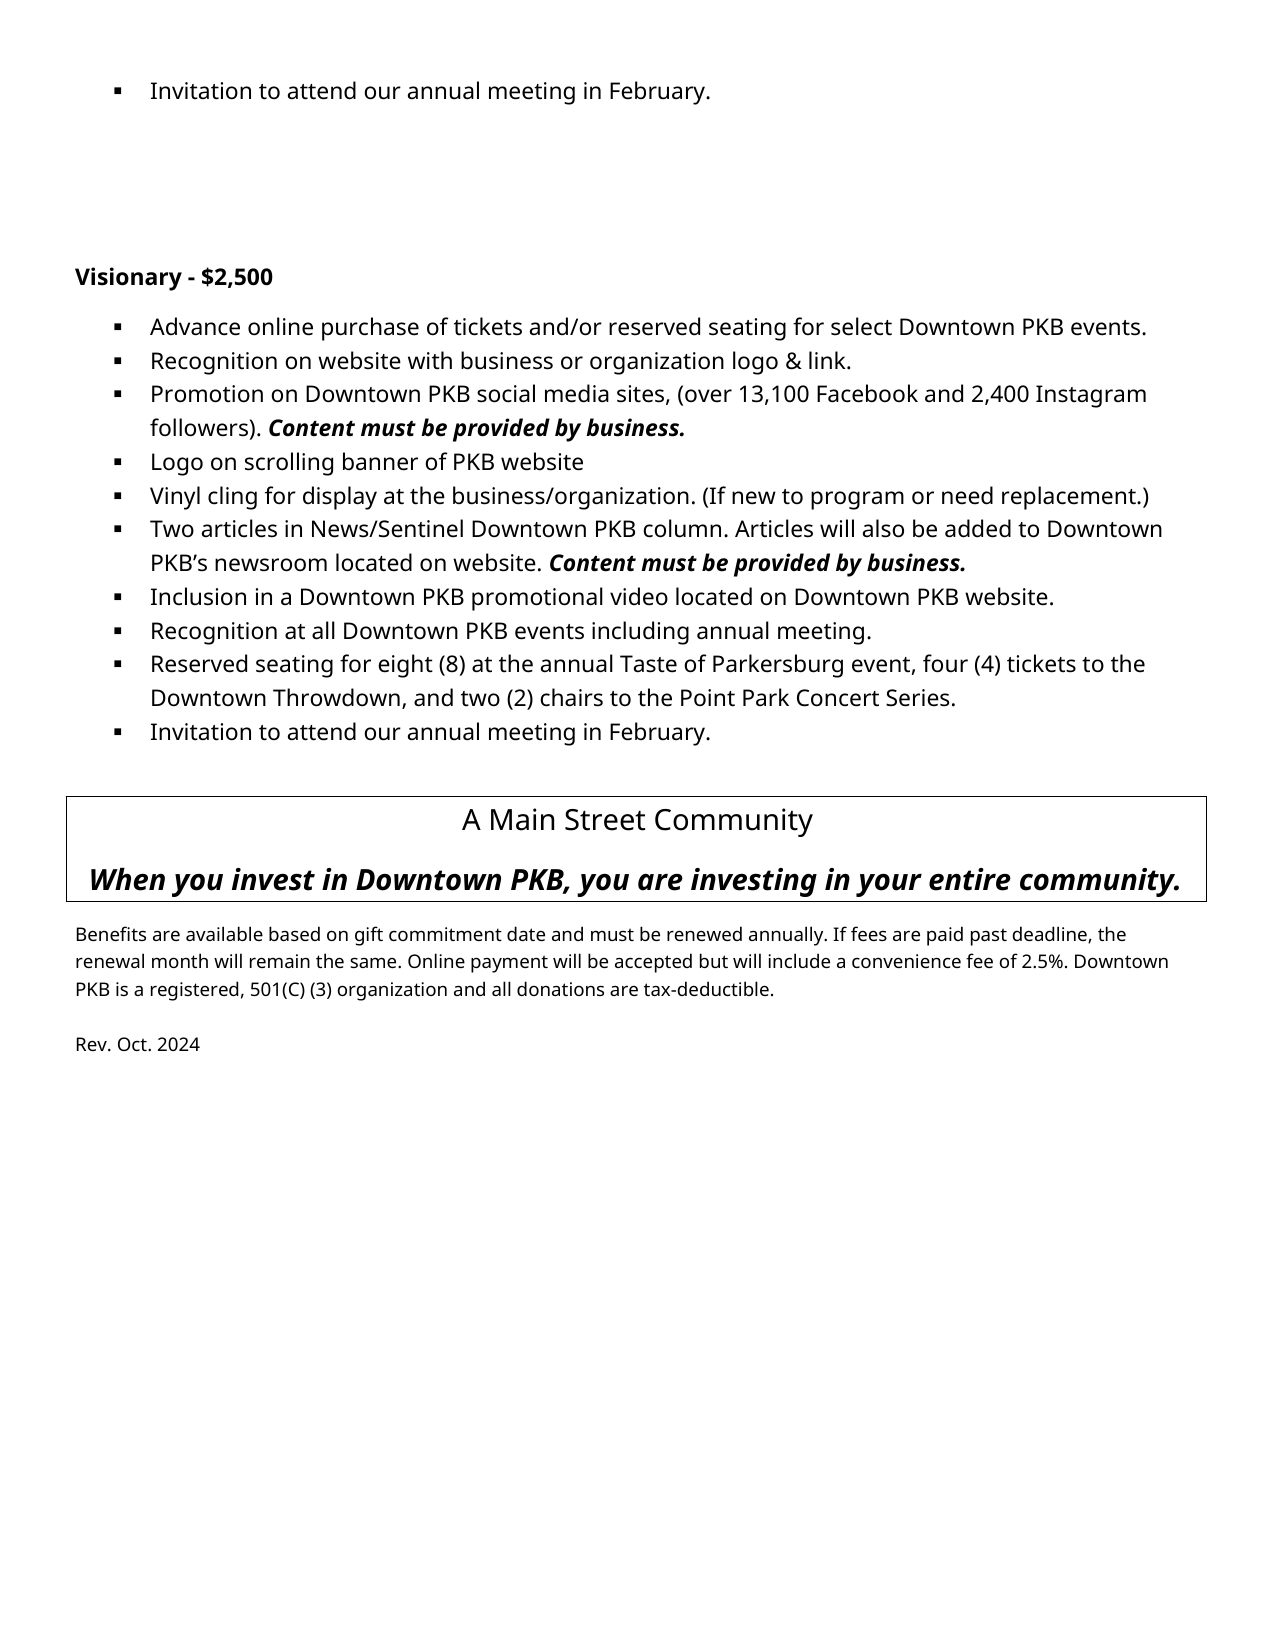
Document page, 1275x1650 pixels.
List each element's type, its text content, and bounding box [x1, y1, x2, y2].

list Invitation to attend our annual meeting in February. [112, 716, 1200, 777]
list Advance online purchase of tickets and/or reserved seating for select Downtown PKB events. [112, 311, 1200, 342]
list Recognition at all Downtown PKB events including annual meeting. [112, 614, 1200, 646]
list Inclusion in a Downtown PKB promotional video located on Downtown PKB website. [112, 581, 1200, 612]
text Visionary - $2,500 [75, 125, 1200, 292]
list Invitation to attend our annual meeting in February. [112, 75, 1200, 106]
text Benefits are available based on gift commitment date and must be renewed annually. If fees are paid past deadline, the renewal month will remain the same. Online payment will be accepted but will include a convenience fee of 2.5%. Downtown PKB is a registered, 501(C) (3) organization and all donations are tax-deductible. Rev. Oct. 2024 [75, 921, 1200, 1057]
list Recognition on website with business or organization logo & link. [112, 344, 1200, 376]
list Reserved seating for eight (8) at the annual Taste of Parkersburg event, four (4) tickets to the Downtown Throwdown, and two (2) chairs to the Point Park Concert Series. [112, 648, 1200, 713]
text A Main Street Community [67, 797, 1206, 839]
text When you invest in Downtown PKB, you are investing in your entire community. [67, 856, 1206, 901]
list Two articles in News/Sentinel Downtown PKB column. Articles will also be added to Downtown PKB’s newsroom located on website. Content must be provided by business. [112, 513, 1200, 578]
list Promotion on Downtown PKB social media sites, (over 13,100 Facebook and 2,400 Instagram followers). Content must be provided by business. [112, 378, 1200, 443]
list Logo on scrolling banner of PKB website [112, 446, 1200, 477]
list Vinyl cling for display at the business/organization. (If new to program or need replacement.) [112, 479, 1200, 511]
